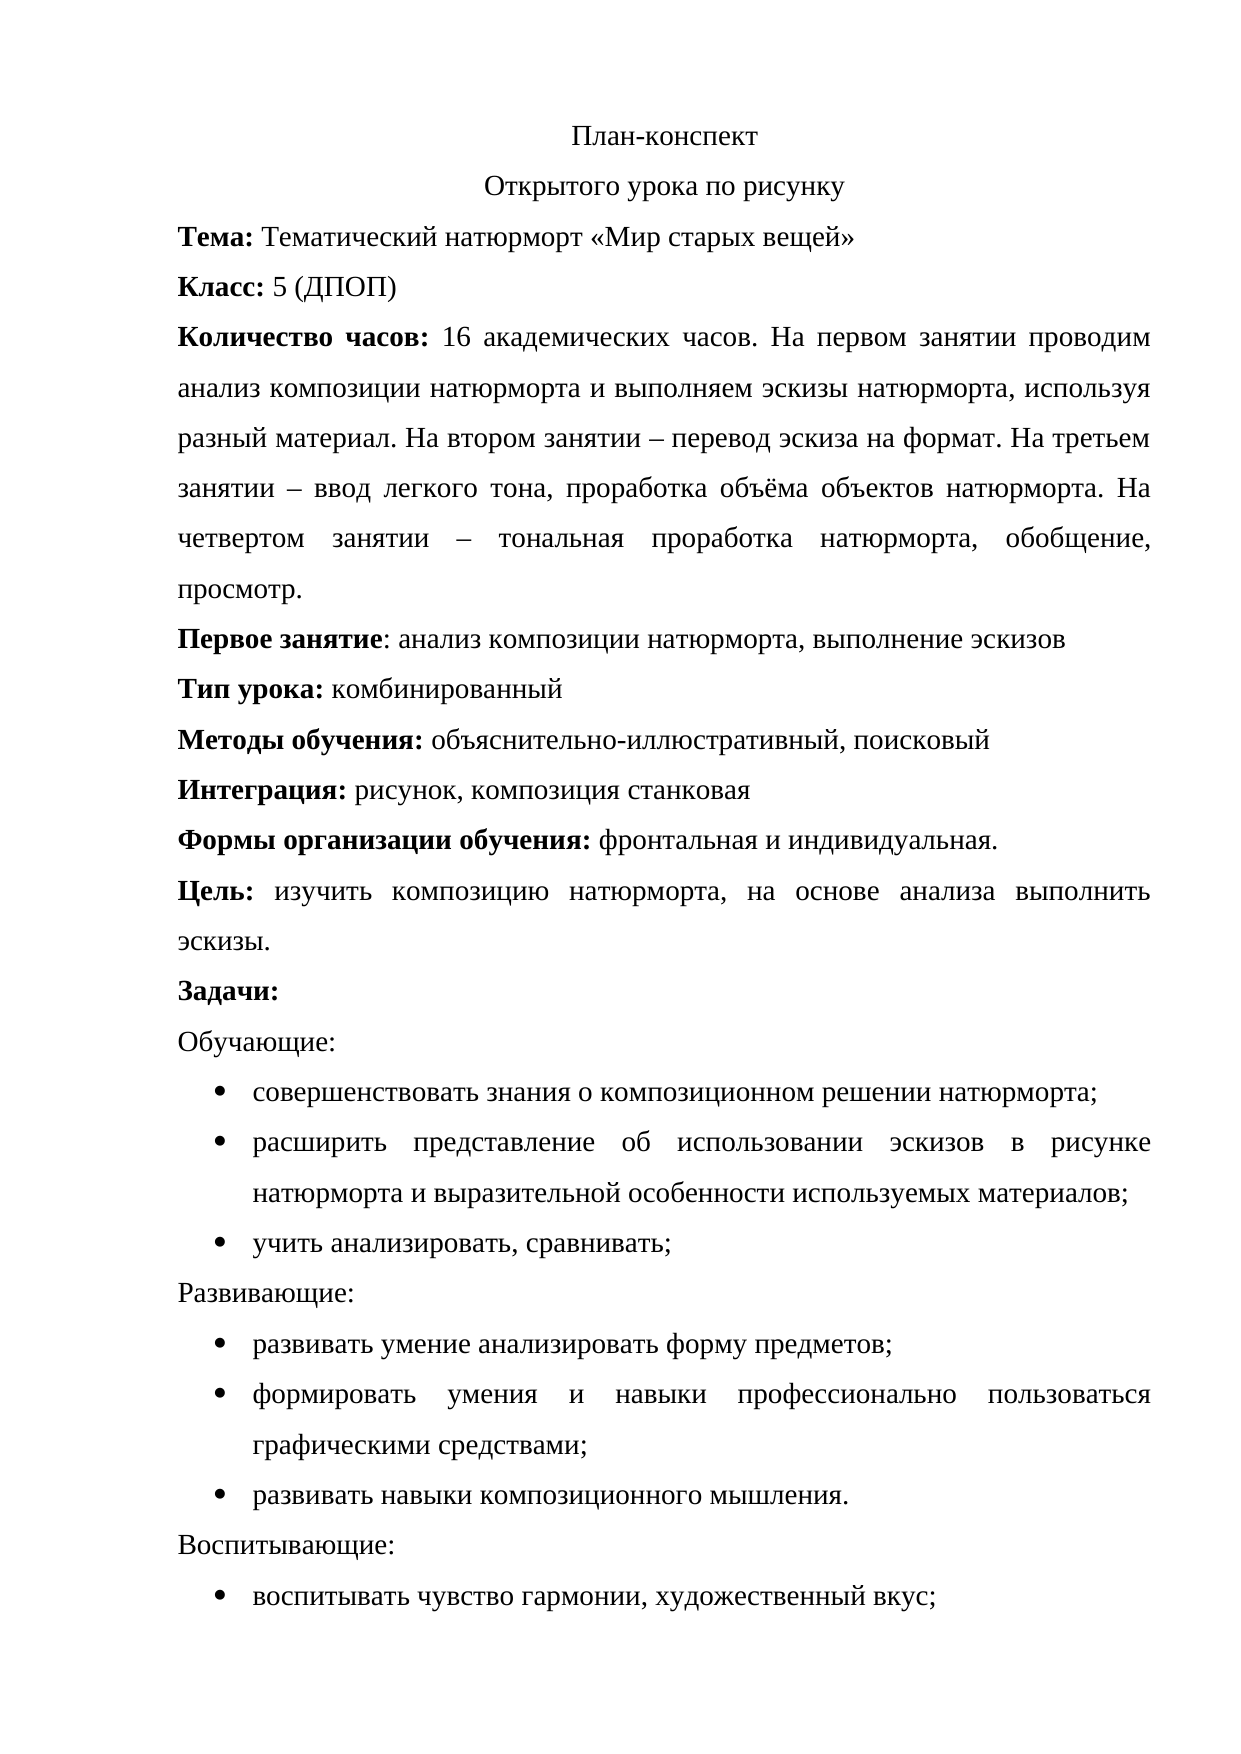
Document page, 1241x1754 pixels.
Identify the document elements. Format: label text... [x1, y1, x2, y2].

list развивать навыки композиционного мышления. [215, 1477, 1152, 1511]
text Интеграция: рисунок, композиция станковая [177, 772, 1152, 806]
text Открытого урока по рисунку [177, 168, 1152, 202]
text Тип урока: комбинированный [177, 672, 1152, 705]
text Первое занятие: анализ композиции натюрморта, выполнение эскизов [177, 621, 1152, 655]
text План-конспект [177, 118, 1152, 152]
text Воспитывающие: [177, 1527, 1152, 1561]
text Развивающие: [177, 1276, 1152, 1309]
list развивать умение анализировать форму предметов; [215, 1326, 1152, 1359]
text Цель: изучить композицию натюрморта, на основе анализа выполнить эскизы. [177, 873, 1152, 957]
list формировать умения и навыки профессионально пользоваться графическими средствами; [215, 1376, 1152, 1460]
list расширить представление об использовании эскизов в рисунке натюрморта и выразительной особенности используемых материалов; [215, 1124, 1152, 1208]
list воспитывать чувство гармонии, художественный вкус; [215, 1578, 1152, 1611]
text Методы обучения: объяснительно-иллюстративный, поисковый [177, 722, 1152, 755]
text Формы организации обучения: фронтальная и индивидуальная. [177, 822, 1152, 856]
text Обучающие: [177, 1024, 1152, 1057]
text Количество часов: 16 академических часов. На первом занятии проводим анализ композиции натюрморта и выполняем эскизы натюрморта, используя разный материал. На втором занятии – перевод эскиза на формат. На третьем занятии – ввод легкого тона, проработка объёма объектов натюрморта. На четвертом занятии – тональная проработка натюрморта, обобщение, просмотр. [177, 319, 1152, 604]
text Класс: 5 (ДПОП) [177, 269, 1152, 303]
text Задачи: [177, 973, 1152, 1007]
list совершенствовать знания о композиционном решении натюрморта; [215, 1074, 1152, 1108]
text Тема: Тематический натюрморт «Мир старых вещей» [177, 219, 1152, 252]
list учить анализировать, сравнивать; [215, 1225, 1152, 1259]
